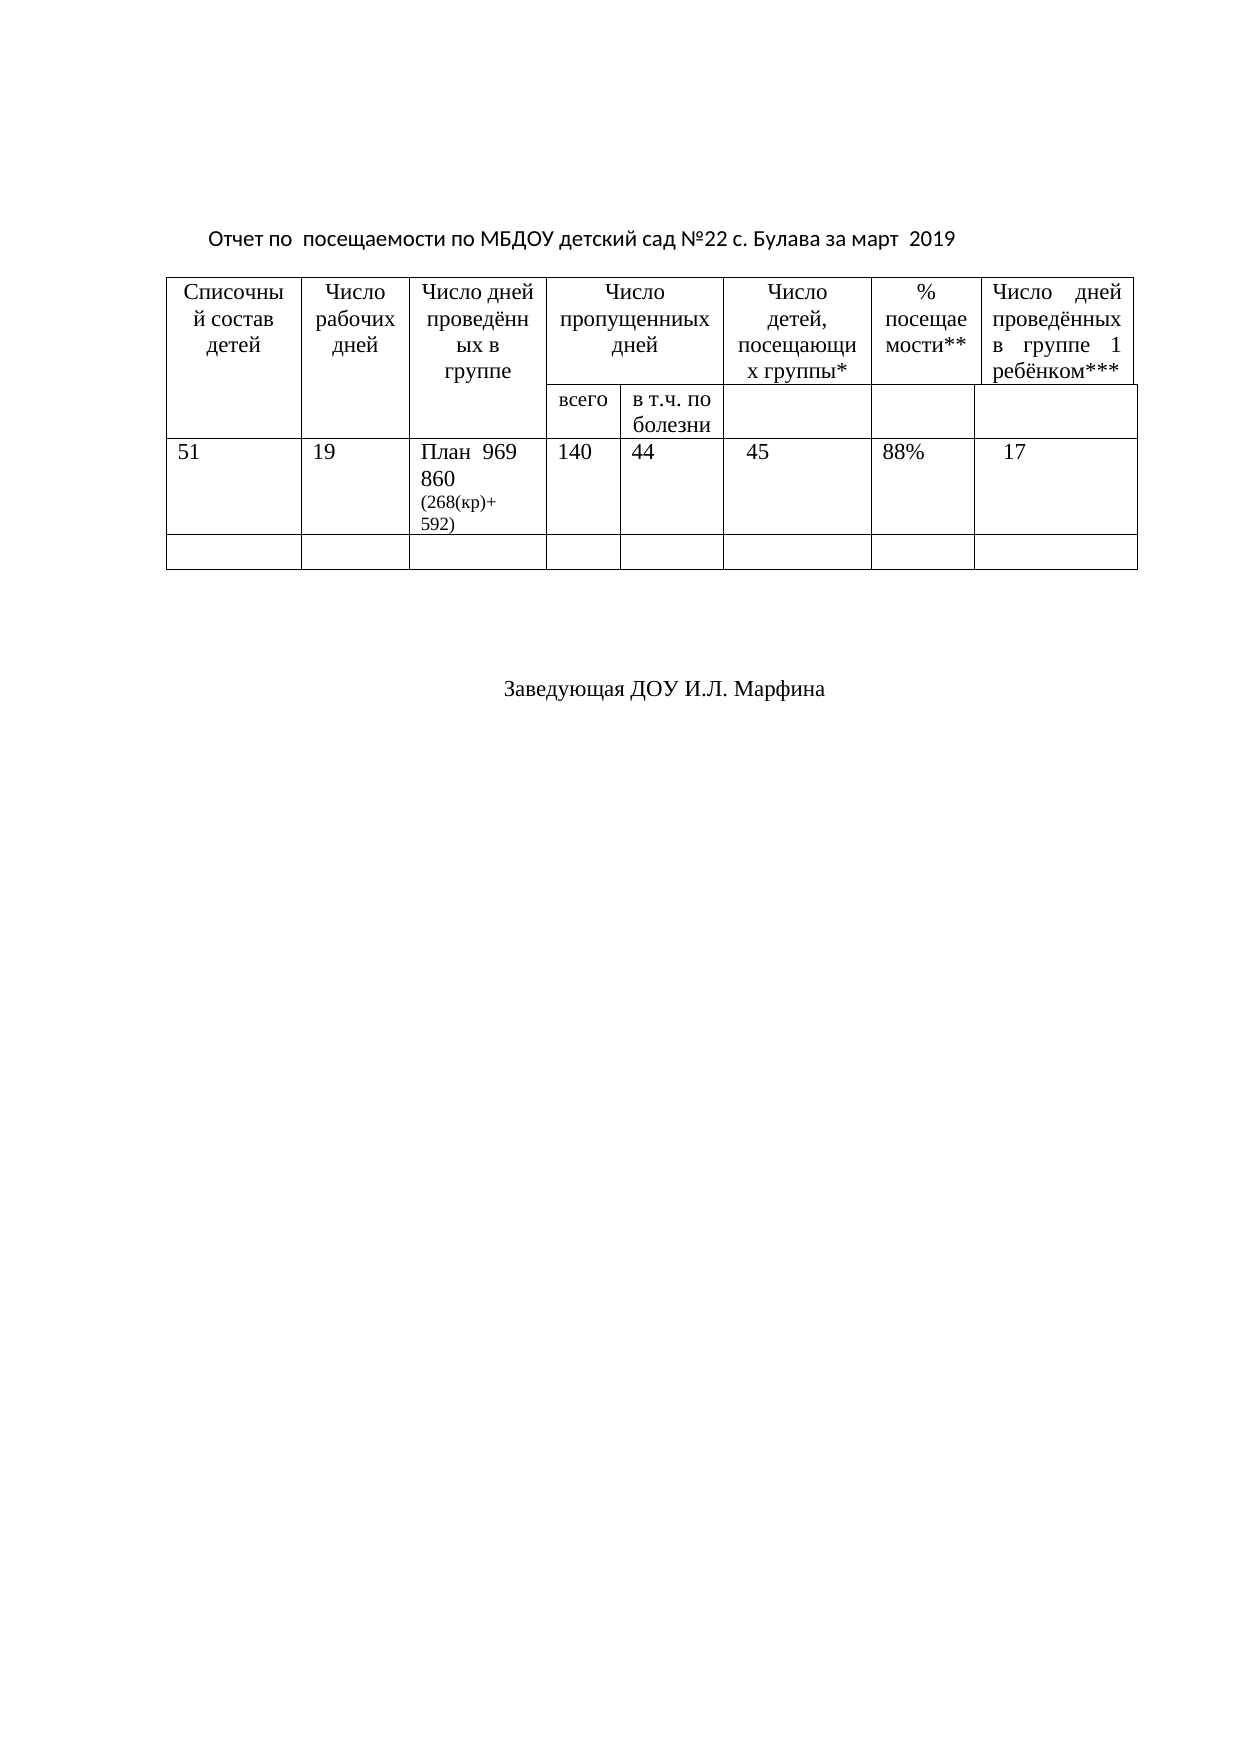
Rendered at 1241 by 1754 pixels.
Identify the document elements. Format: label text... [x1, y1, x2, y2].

table_cell [724, 535, 871, 569]
table_cell [975, 535, 1137, 569]
table_header Число детей, посещающих группы* [724, 278, 871, 384]
table_header % посещае мости** [872, 278, 981, 384]
table_cell [302, 535, 409, 569]
table_cell [724, 385, 871, 437]
table_cell [167, 535, 301, 569]
table_cell 45 [724, 439, 871, 534]
table_header Число рабочих дней [302, 278, 409, 437]
table_cell 17 [975, 439, 1137, 534]
table_header Число пропущенниых дней [547, 278, 723, 384]
text Отчет по посещаемости по МБДОУ детский сад №22 с. Булава за март 2019 [177, 224, 1152, 252]
table_header Число дней проведённых в группе 1 ребёнком*** [982, 278, 1133, 384]
table_cell [975, 385, 1137, 437]
table_cell [547, 535, 620, 569]
text Заведующая ДОУ И.Л. Марфина [177, 675, 1152, 702]
table_cell [410, 535, 546, 569]
table_cell 19 [302, 439, 409, 534]
table_header Списочный состав детей [167, 278, 301, 437]
table_cell [621, 535, 723, 569]
table_cell План 969 860 (268(кр)+ 592) [410, 439, 546, 534]
table_cell 51 [167, 439, 301, 534]
table_cell [872, 535, 974, 569]
table_cell [872, 385, 974, 437]
table_header Число дней проведённых в группе [410, 278, 546, 437]
table_cell в т.ч. по болезни [621, 385, 723, 437]
table_cell 140 [547, 439, 620, 534]
table_cell всего [547, 385, 620, 437]
table_cell 44 [621, 439, 723, 534]
table_cell 88% [872, 439, 974, 534]
